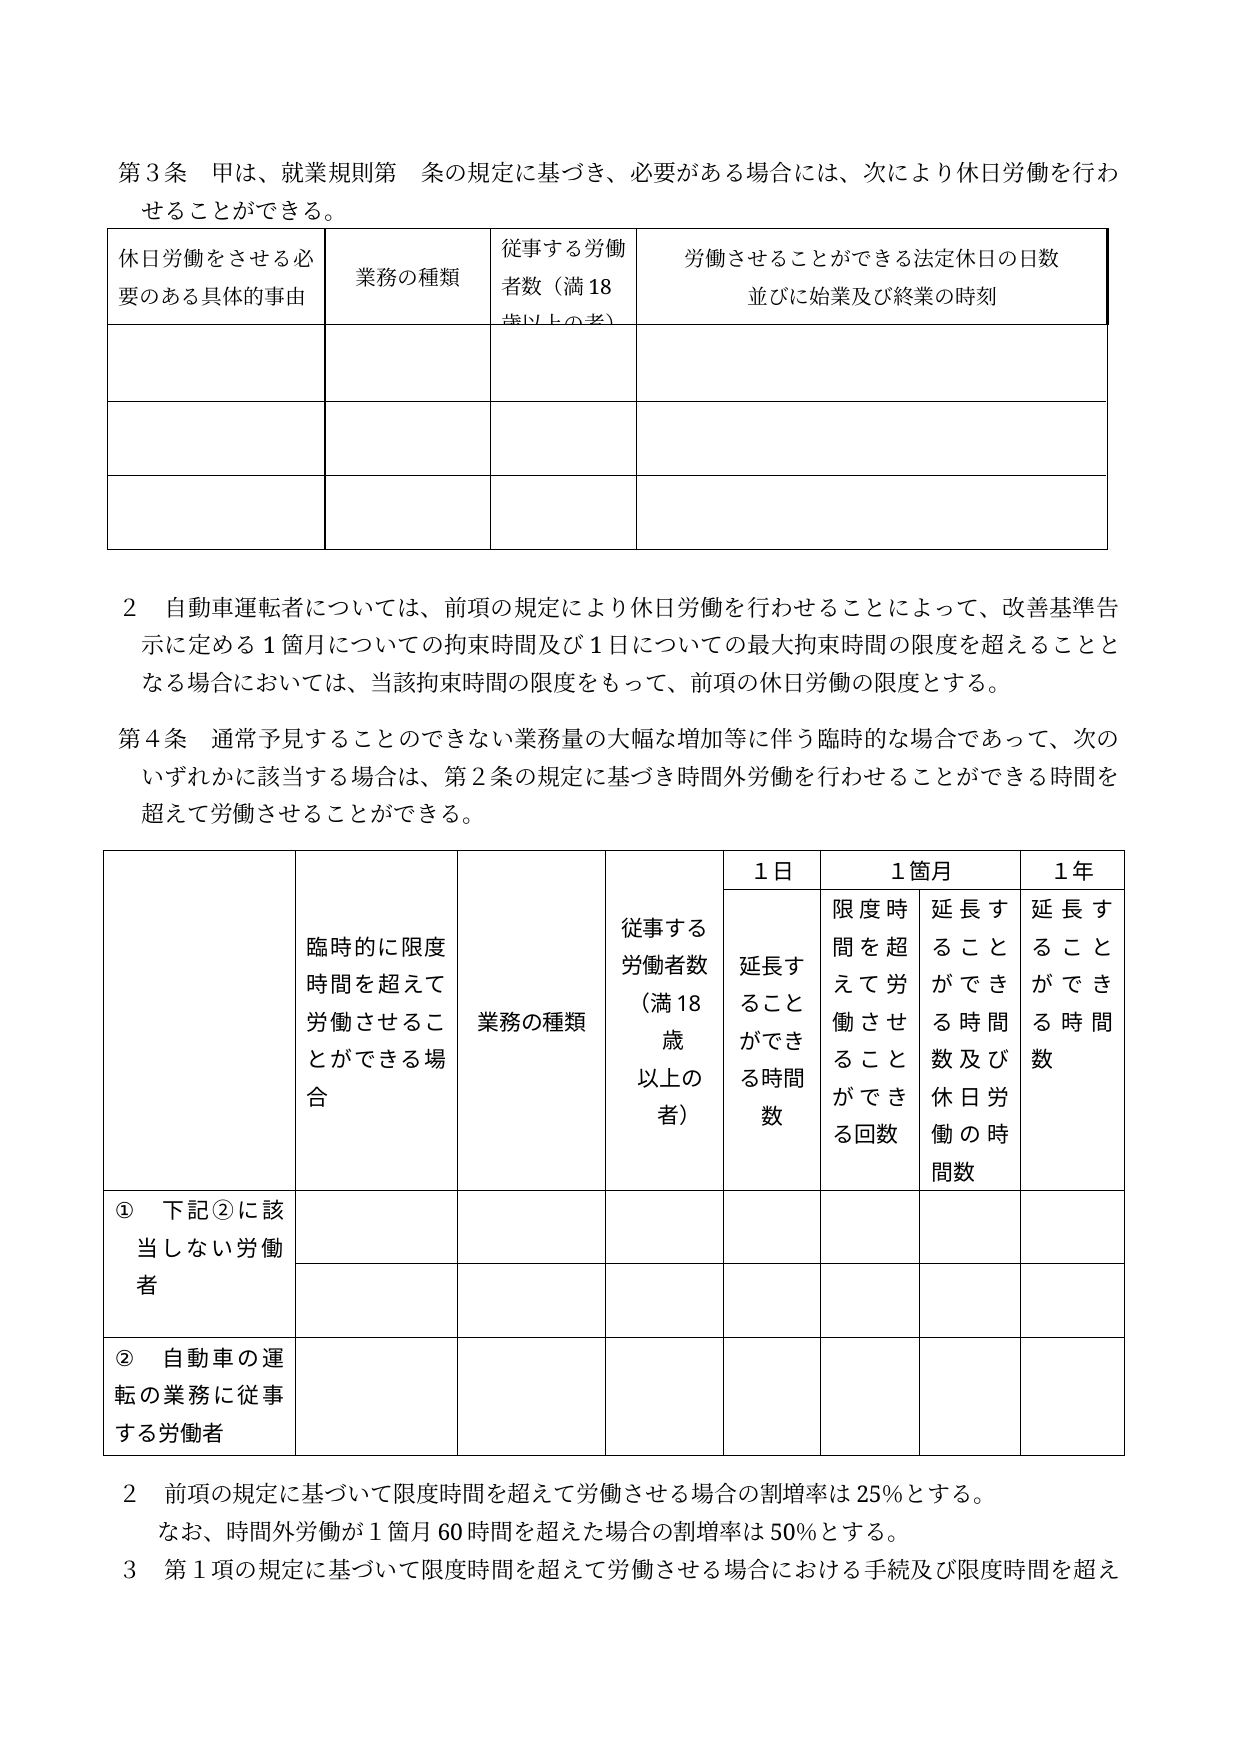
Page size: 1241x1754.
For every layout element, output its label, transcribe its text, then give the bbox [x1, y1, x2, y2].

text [118, 1549, 1122, 1587]
table_cell [637, 475, 1107, 549]
table_header 業務の種類 [326, 229, 490, 324]
table_cell [108, 476, 324, 549]
table_cell [108, 402, 324, 475]
table_cell [326, 325, 490, 401]
text ２ 前項の規定に基づいて限度時間を超えて労働させる場合の割増率は25％とする。 [118, 1474, 1122, 1512]
table_header １箇月 [821, 851, 1020, 888]
table_cell [606, 1338, 723, 1454]
table_cell ② 自動車の運転の業務に従事する労働者 [104, 1338, 295, 1454]
table_cell [491, 476, 636, 549]
table_cell [724, 1264, 820, 1337]
table_cell [458, 1264, 605, 1337]
table_cell [326, 402, 490, 475]
table_cell [491, 402, 636, 475]
table_cell 限度時間を超えて労働させることができる回数 [821, 890, 919, 1189]
table_cell [458, 1191, 605, 1263]
table_header １年 [1021, 851, 1124, 888]
table_cell [821, 1338, 919, 1454]
table_cell [108, 325, 324, 401]
table_header 休日労働をさせる必要のある具体的事由 [108, 229, 324, 324]
table_cell [821, 1191, 919, 1263]
table_header 臨時的に限度時間を超えて労働させることができる場合 [296, 851, 457, 1189]
table_cell [296, 1338, 457, 1454]
table_cell [491, 325, 636, 401]
table_cell [821, 1264, 919, 1337]
table_header 従事する 労働者数 （満18歳 以上の者） [606, 851, 723, 1189]
table_cell [724, 1338, 820, 1454]
table_cell [637, 325, 1107, 401]
text 第４条 通常予見することのできない業務量の大幅な増加等に伴う臨時的な場合であって、次のいずれかに該当する場合は、第２条の規定に基づき時間外労働を行わせることができる時間を超えて労働させることができる。 [118, 719, 1122, 831]
table_cell [296, 1264, 457, 1337]
table_cell 延長することができる時間数 [724, 890, 820, 1189]
table_cell [637, 401, 1107, 475]
table_header 従事する労働者数（満18歳以上の者） [491, 229, 636, 324]
table_cell [724, 1191, 820, 1263]
table_cell [606, 1264, 723, 1337]
table_cell 延長することができる時間数及び休日労働の時間数 [920, 890, 1020, 1189]
table_header 業務の種類 [458, 851, 605, 1189]
table_cell 延長することができる時間数 [1021, 890, 1124, 1189]
table_cell [1021, 1191, 1124, 1263]
text なお、時間外労働が１箇月60時間を超えた場合の割増率は50％とする。 [135, 1512, 1122, 1549]
table_cell [296, 1191, 457, 1263]
table_header １日 [724, 851, 820, 888]
table_header 労働させることができる法定休日の日数 並びに始業及び終業の時刻 [637, 229, 1106, 324]
table_cell [326, 476, 490, 549]
table_cell ① 下記②に該当しない労働者 [104, 1191, 295, 1337]
text 第３条 甲は、就業規則第 条の規定に基づき、必要がある場合には、次により休日労働を行わせることができる。 [118, 153, 1122, 228]
table_cell [920, 1338, 1020, 1454]
text ２ 自動車運転者については、前項の規定により休日労働を行わせることによって、改善基準告示に定める1箇月についての拘束時間及び1日についての最大拘束時間の限度を超えることとなる場合においては、当該拘束時間の限度をもって、前項の休日労働の限度とする。 [118, 587, 1122, 700]
table_cell [458, 1338, 605, 1454]
table_header [104, 851, 295, 1189]
table_cell [1021, 1338, 1124, 1454]
table_cell [920, 1191, 1020, 1263]
table_cell [606, 1191, 723, 1263]
table_cell [920, 1264, 1020, 1337]
table_cell [1021, 1264, 1124, 1337]
